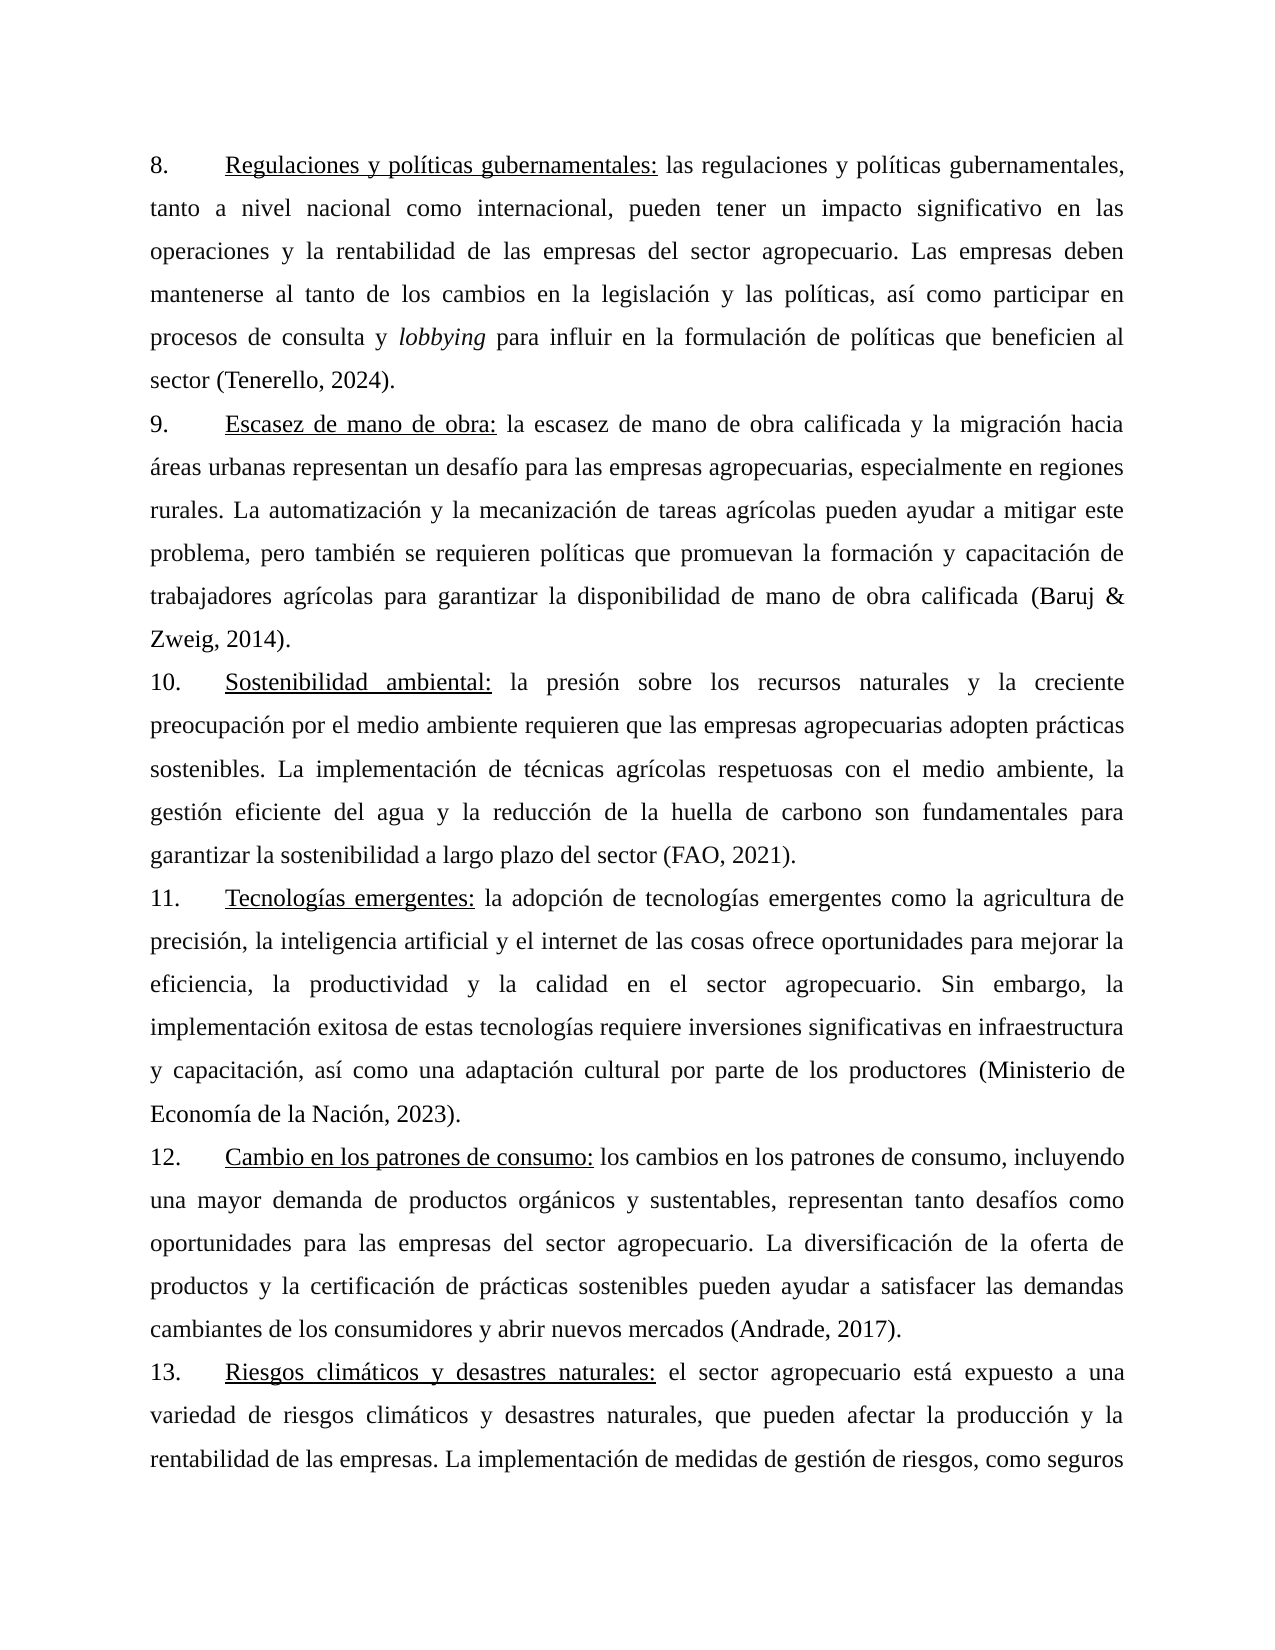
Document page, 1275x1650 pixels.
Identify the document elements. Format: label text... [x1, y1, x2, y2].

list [150, 1357, 1125, 1472]
list Escasez de mano de obra: la escasez de mano de obra calificada y la migración hacia áreas urbanas representan un desafío para las empresas agropecuarias, especialmente en regiones rurales. La automatización y la mecanización de tareas agrícolas pueden ayudar a mitigar este problema, pero también se requieren políticas que promuevan la formación y capacitación de trabajadores agrícolas para garantizar la disponibilidad de mano de obra calificada . [150, 409, 1125, 653]
list Tecnologías emergentes: la adopción de tecnologías emergentes como la agricultura de precisión, la inteligencia artificial y el internet de las cosas ofrece oportunidades para mejorar la eficiencia, la productividad y la calidad en el sector agropecuario. Sin embargo, la implementación exitosa de estas tecnologías requiere inversiones significativas en infraestructura y capacitación, así como una adaptación cultural por parte de los productores . [150, 883, 1125, 1127]
list Sostenibilidad ambiental: la presión sobre los recursos naturales y la creciente preocupación por el medio ambiente requieren que las empresas agropecuarias adopten prácticas sostenibles. La implementación de técnicas agrícolas respetuosas con el medio ambiente, la gestión eficiente del agua y la reducción de la huella de carbono son fundamentales para garantizar la sostenibilidad a largo plazo del sector (FAO, 2021). [150, 667, 1125, 869]
list Cambio en los patrones de consumo: los cambios en los patrones de consumo, incluyendo una mayor demanda de productos orgánicos y sustentables, representan tanto desafíos como oportunidades para las empresas del sector agropecuario. La diversificación de la oferta de productos y la certificación de prácticas sostenibles pueden ayudar a satisfacer las demandas cambiantes de los consumidores y abrir nuevos mercados . [150, 1142, 1125, 1343]
list Regulaciones y políticas gubernamentales: las regulaciones y políticas gubernamentales, tanto a nivel nacional como internacional, pueden tener un impacto significativo en las operaciones y la rentabilidad de las empresas del sector agropecuario. Las empresas deben mantenerse al tanto de los cambios en la legislación y las políticas, así como participar en procesos de consulta y lobbying para influir en la formulación de políticas que beneficien al sector . [150, 150, 1125, 394]
